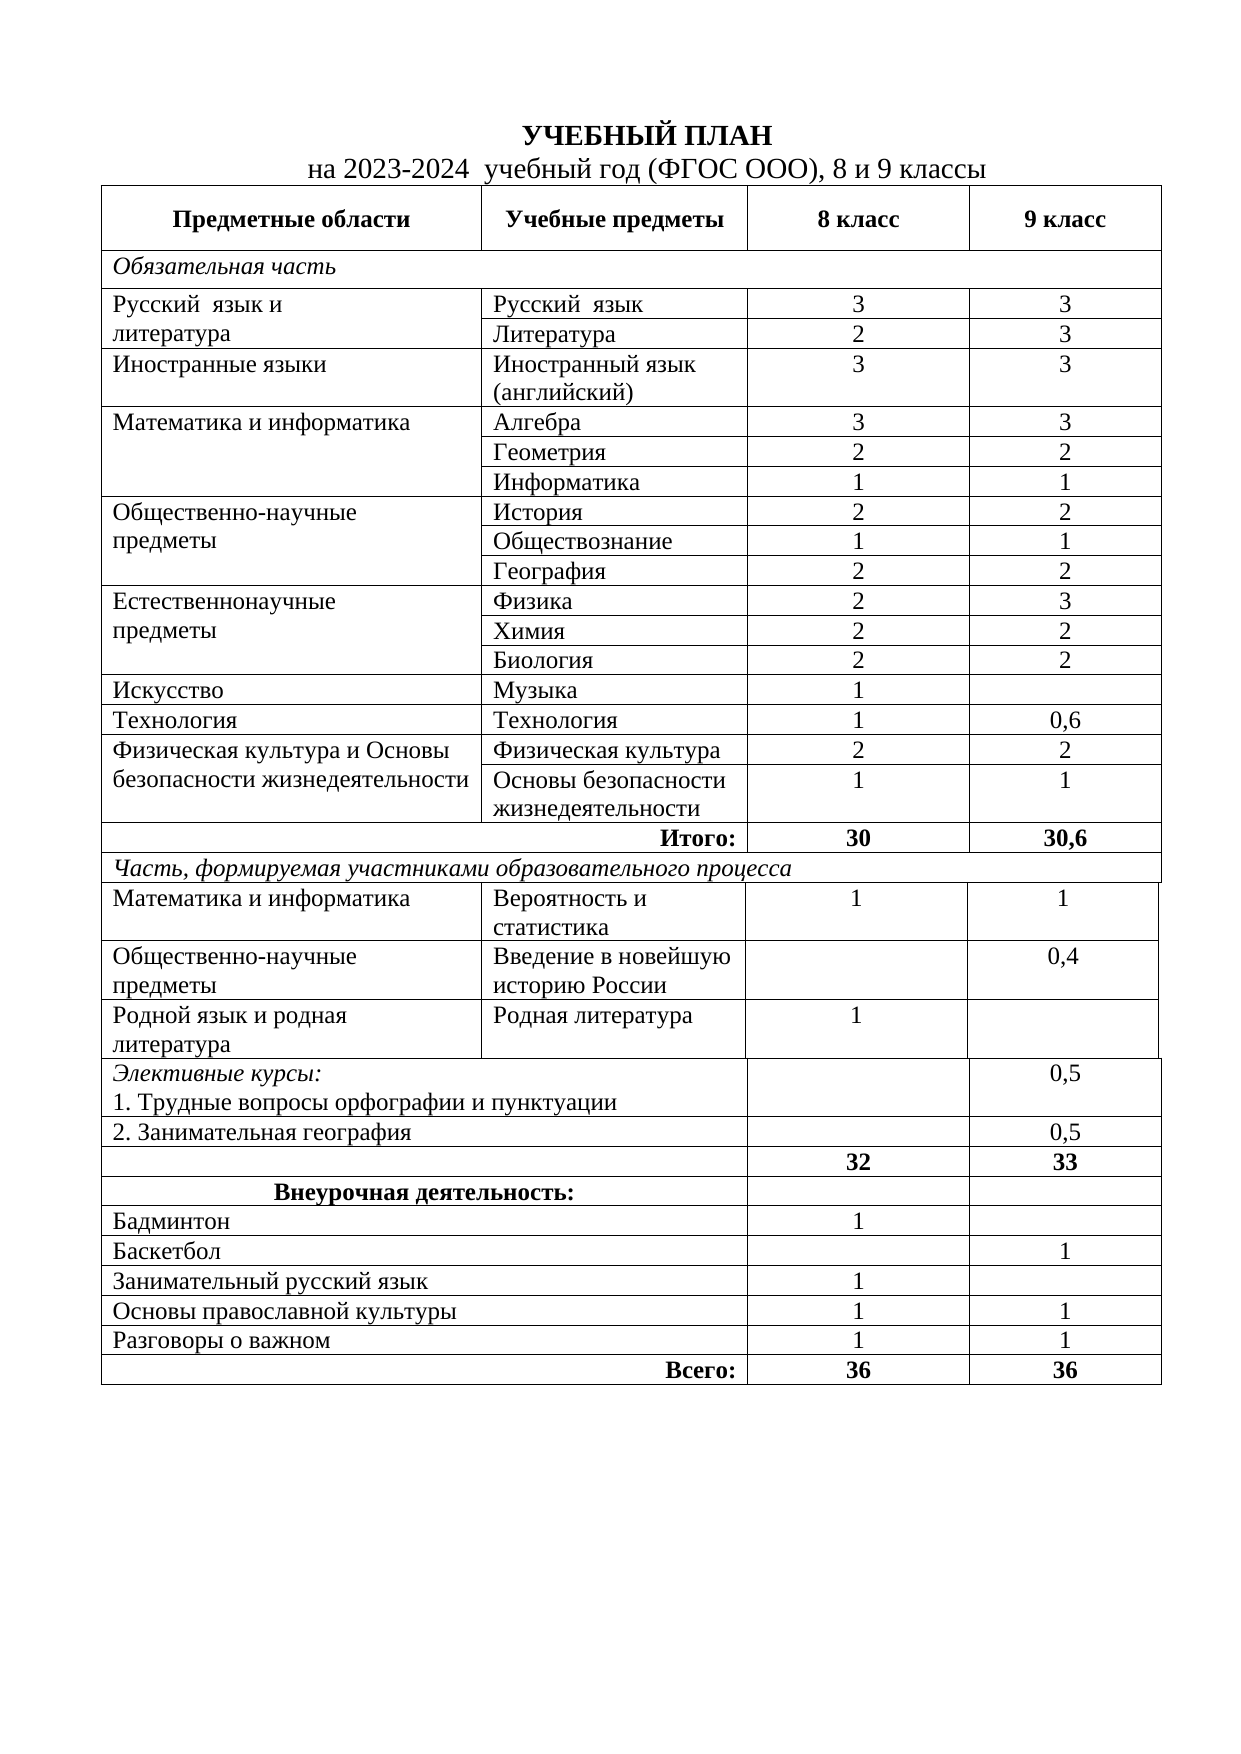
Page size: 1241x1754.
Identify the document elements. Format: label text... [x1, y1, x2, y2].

table_cell Естественнонаучные предметы [102, 586, 481, 674]
table_cell Искусство [102, 675, 481, 704]
table_cell [970, 675, 1161, 704]
table_cell 1 [748, 765, 969, 822]
table_cell Математика и информатика [102, 407, 481, 496]
table_cell [748, 1236, 969, 1265]
table_cell 1 [748, 705, 969, 734]
table_cell История [482, 497, 747, 525]
table_cell Литература [482, 319, 747, 348]
table_cell 36 [748, 1355, 969, 1384]
table_cell Иностранный язык (английский) [482, 349, 747, 406]
table_cell Общественно-научные предметы [102, 497, 481, 585]
table_cell [970, 1177, 1161, 1205]
table_cell 0,4 [968, 941, 1158, 999]
table_cell 32 [748, 1147, 969, 1176]
table_cell Физика [482, 586, 747, 615]
table_cell Химия [482, 616, 747, 644]
table_cell Обязательная часть [102, 251, 1161, 288]
table_cell Итого: [102, 823, 747, 852]
table_cell Технология [482, 705, 747, 734]
table_cell 1 [746, 1000, 967, 1057]
table_cell 1 [970, 1326, 1161, 1354]
table_cell [748, 1059, 969, 1116]
table_cell 2 [748, 319, 969, 348]
table_cell Разговоры о важном [102, 1326, 747, 1354]
table_cell 1 [748, 526, 969, 555]
table_cell 1 [746, 883, 967, 940]
table_cell 2 [970, 646, 1161, 674]
table_cell 1 [970, 467, 1161, 496]
table_cell Родная литература [482, 1000, 745, 1057]
table_cell Бадминтон [102, 1206, 747, 1235]
table_cell 36 [970, 1355, 1161, 1384]
table_cell Обществознание [482, 526, 747, 555]
table_cell 2 [748, 437, 969, 466]
table_cell 2 [748, 735, 969, 764]
table_cell [746, 941, 967, 999]
table_cell Иностранные языки [102, 349, 481, 406]
table_cell Общественно-научные предметы [102, 941, 481, 999]
table_cell 0,6 [970, 705, 1161, 734]
table_cell [102, 1147, 747, 1176]
table_cell [748, 1117, 969, 1146]
table_cell Основы безопасности жизнедеятельности [482, 765, 747, 822]
table_cell 1 [748, 1206, 969, 1235]
table_cell Введение в новейшую историю России [482, 941, 745, 999]
table_cell 1 [968, 883, 1158, 940]
table_cell Геометрия [482, 437, 747, 466]
table_cell 2 [970, 735, 1161, 764]
table_cell [968, 1000, 1158, 1057]
table_cell [970, 1266, 1161, 1295]
table_cell Всего: [102, 1355, 747, 1384]
table_cell Математика и информатика [102, 883, 481, 940]
table_header Предметные области [102, 186, 481, 250]
table_cell География [482, 556, 747, 585]
table_cell 2 [970, 437, 1161, 466]
table_cell Внеурочная деятельность: [102, 1177, 747, 1205]
table_cell Технология [102, 705, 481, 734]
table_cell 2 [748, 556, 969, 585]
text УЧЕБНЫЙ ПЛАН [112, 118, 1181, 152]
table_cell 2 [748, 497, 969, 525]
table_cell Информатика [482, 467, 747, 496]
table_cell Биология [482, 646, 747, 674]
table_cell [748, 1177, 969, 1205]
table_cell 2 [970, 616, 1161, 644]
table_cell 1 [748, 467, 969, 496]
table_cell Русский язык [482, 289, 747, 318]
table_cell 1 [748, 1266, 969, 1295]
table_cell Элективные курсы: 1. Трудные вопросы орфографии и пунктуации [102, 1059, 747, 1116]
table_cell 33 [970, 1147, 1161, 1176]
table_cell Музыка [482, 675, 747, 704]
table_cell 1 [748, 1296, 969, 1324]
table_cell 3 [748, 349, 969, 406]
table_cell Русский язык и литература [102, 289, 481, 348]
table_cell 3 [970, 289, 1161, 318]
table_cell 2 [970, 556, 1161, 585]
table_header 9 класс [970, 186, 1161, 250]
table_header 8 класс [748, 186, 969, 250]
table_cell 2 [748, 616, 969, 644]
table_cell 2. Занимательная география [102, 1117, 747, 1146]
table_cell Вероятность и статистика [482, 883, 745, 940]
table_cell 3 [748, 289, 969, 318]
table_cell 1 [970, 1296, 1161, 1324]
table_cell 3 [970, 319, 1161, 348]
table_header Учебные предметы [482, 186, 747, 250]
table_cell 30,6 [970, 823, 1161, 852]
table_cell [970, 1206, 1161, 1235]
table_cell Занимательный русский язык [102, 1266, 747, 1295]
table_cell Основы православной культуры [102, 1296, 747, 1324]
table_cell 30 [748, 823, 969, 852]
table_cell Родной язык и родная литература [102, 1000, 481, 1057]
table_cell Баскетбол [102, 1236, 747, 1265]
table_cell 3 [970, 407, 1161, 436]
table_cell 2 [748, 646, 969, 674]
table_cell 0,5 [970, 1059, 1161, 1116]
table_cell 1 [970, 1236, 1161, 1265]
table_cell 1 [748, 1326, 969, 1354]
table_cell 0,5 [970, 1117, 1161, 1146]
table_cell 2 [748, 586, 969, 615]
table_cell 3 [970, 349, 1161, 406]
table_cell Физическая культура [482, 735, 747, 764]
table_cell 2 [970, 497, 1161, 525]
table_cell 1 [970, 765, 1161, 822]
table_cell 1 [748, 675, 969, 704]
text на 2023-2024 учебный год (ФГОС ООО), 8 и 9 классы [112, 152, 1181, 185]
table_cell Алгебра [482, 407, 747, 436]
table_cell 1 [970, 526, 1161, 555]
table_cell 3 [748, 407, 969, 436]
table_cell Физическая культура и Основы безопасности жизнедеятельности [102, 735, 481, 822]
table_cell Часть, формируемая участниками образовательного процесса [102, 853, 1161, 882]
table_cell 3 [970, 586, 1161, 615]
